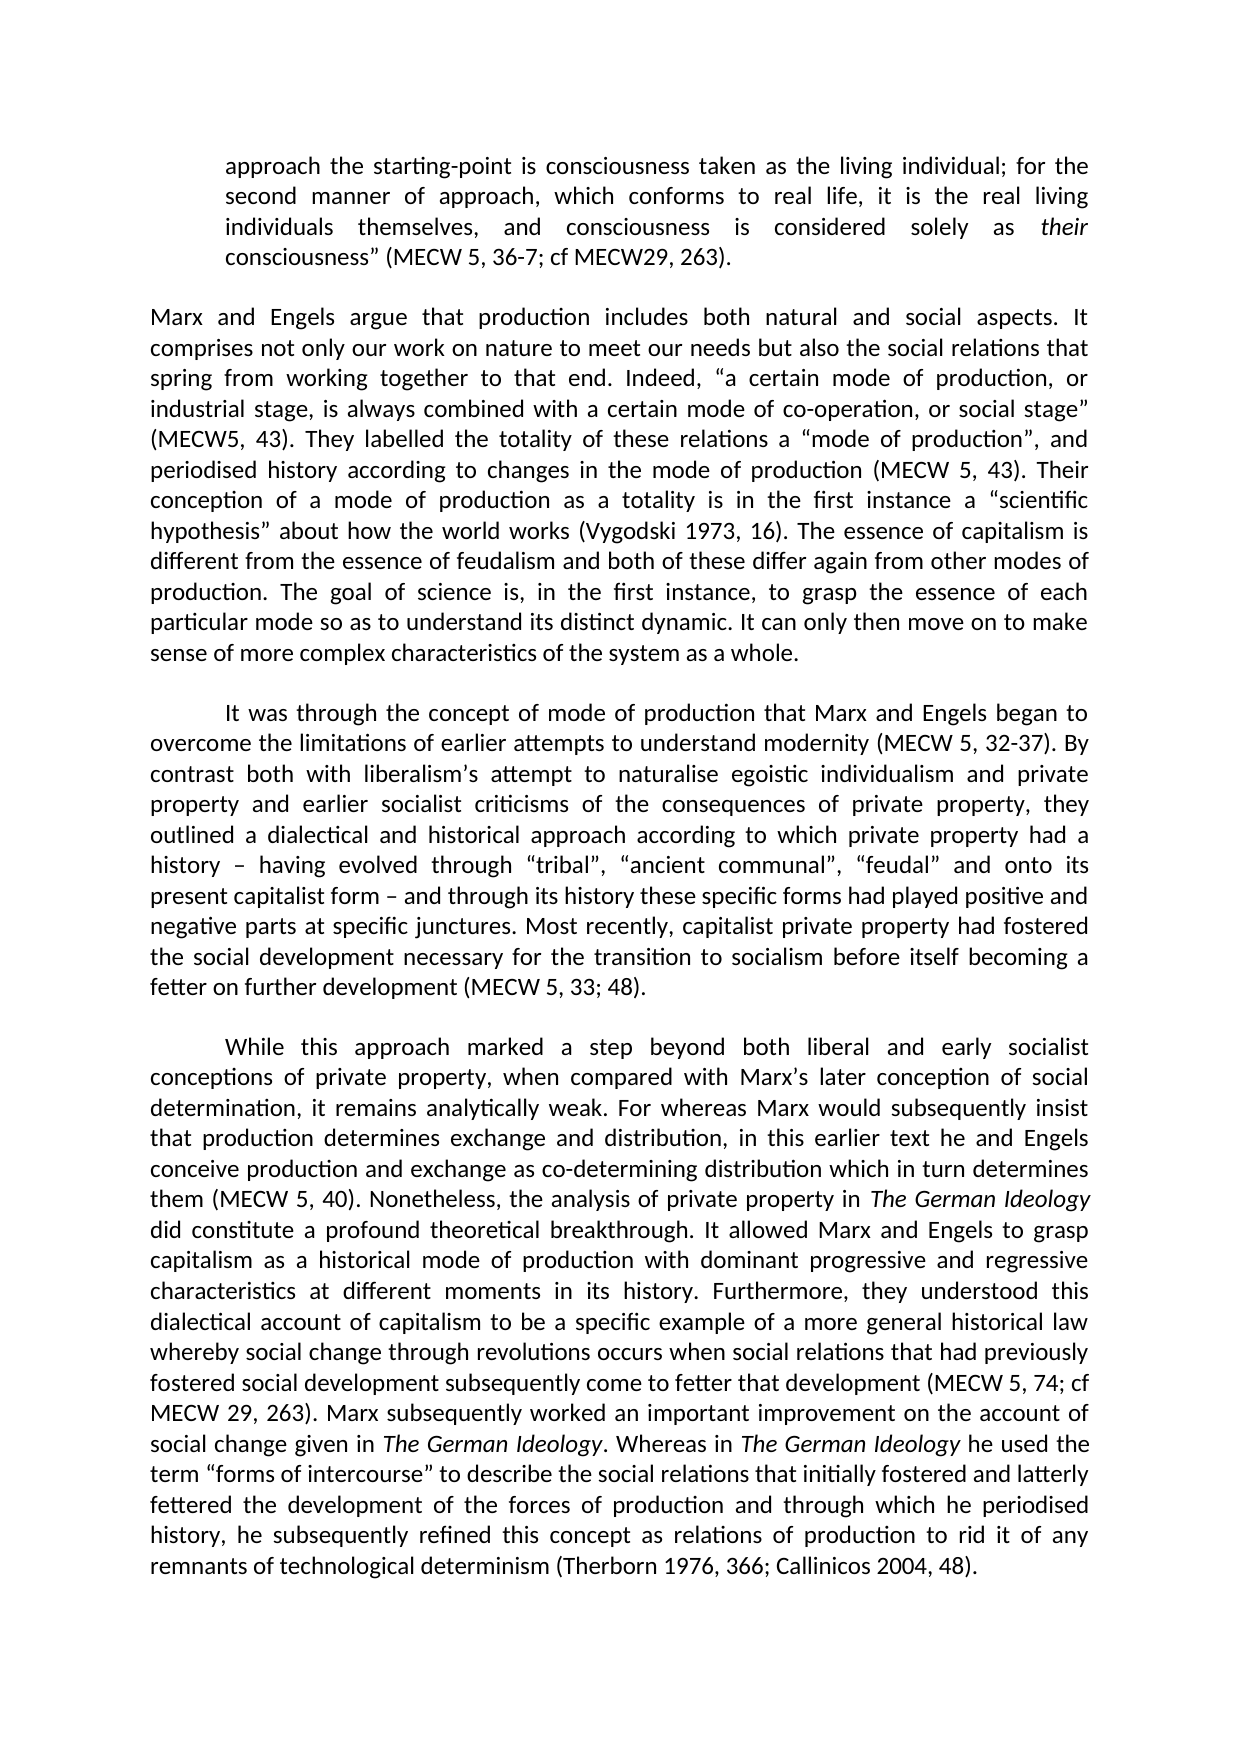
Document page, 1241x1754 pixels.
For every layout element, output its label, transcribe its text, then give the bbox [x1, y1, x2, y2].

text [225, 150, 1090, 272]
text While this approach marked a step beyond both liberal and early socialist conceptions of private property, when compared with Marx’s later conception of social determination, it remains analytically weak. For whereas Marx would subsequently insist that production determines exchange and distribution, in this earlier text he and Engels conceive production and exchange as co-determining distribution which in turn determines them (MECW 5, 40). Nonetheless, the analysis of private property in The German Ideology did constitute a profound theoretical breakthrough. It allowed Marx and Engels to grasp capitalism as a historical mode of production with dominant progressive and regressive characteristics at different moments in its history. Furthermore, they understood this dialectical account of capitalism to be a specific example of a more general historical law whereby social change through revolutions occurs when social relations that had previously fostered social development subsequently come to fetter that development (MECW 5, 74; cf MECW 29, 263). Marx subsequently worked an important improvement on the account of social change given in The German Ideology. Whereas in The German Ideology he used the term “forms of intercourse” to describe the social relations that initially fostered and latterly fettered the development of the forces of production and through which he periodised history, he subsequently refined this concept as relations of production to rid it of any remnants of technological determinism (Therborn 1976, 366; Callinicos 2004, 48). [150, 1031, 1090, 1580]
text Marx and Engels argue that production includes both natural and social aspects. It comprises not only our work on nature to meet our needs but also the social relations that spring from working together to that end. Indeed, “a certain mode of production, or industrial stage, is always combined with a certain mode of co-operation, or social stage” (MECW5, 43). They labelled the totality of these relations a “mode of production”, and periodised history according to changes in the mode of production (MECW 5, 43). Their conception of a mode of production as a totality is in the first instance a “scientific hypothesis” about how the world works (Vygodski 1973, 16). The essence of capitalism is different from the essence of feudalism and both of these differ again from other modes of production. The goal of science is, in the first instance, to grasp the essence of each particular mode so as to understand its distinct dynamic. It can only then move on to make sense of more complex characteristics of the system as a whole. [150, 301, 1090, 667]
text It was through the concept of mode of production that Marx and Engels began to overcome the limitations of earlier attempts to understand modernity (MECW 5, 32-37). By contrast both with liberalism’s attempt to naturalise egoistic individualism and private property and earlier socialist criticisms of the consequences of private property, they outlined a dialectical and historical approach according to which private property had a history – having evolved through “tribal”, “ancient communal”, “feudal” and onto its present capitalist form – and through its history these specific forms had played positive and negative parts at specific junctures. Most recently, capitalist private property had fostered the social development necessary for the transition to socialism before itself becoming a fetter on further development (MECW 5, 33; 48). [150, 697, 1090, 1002]
